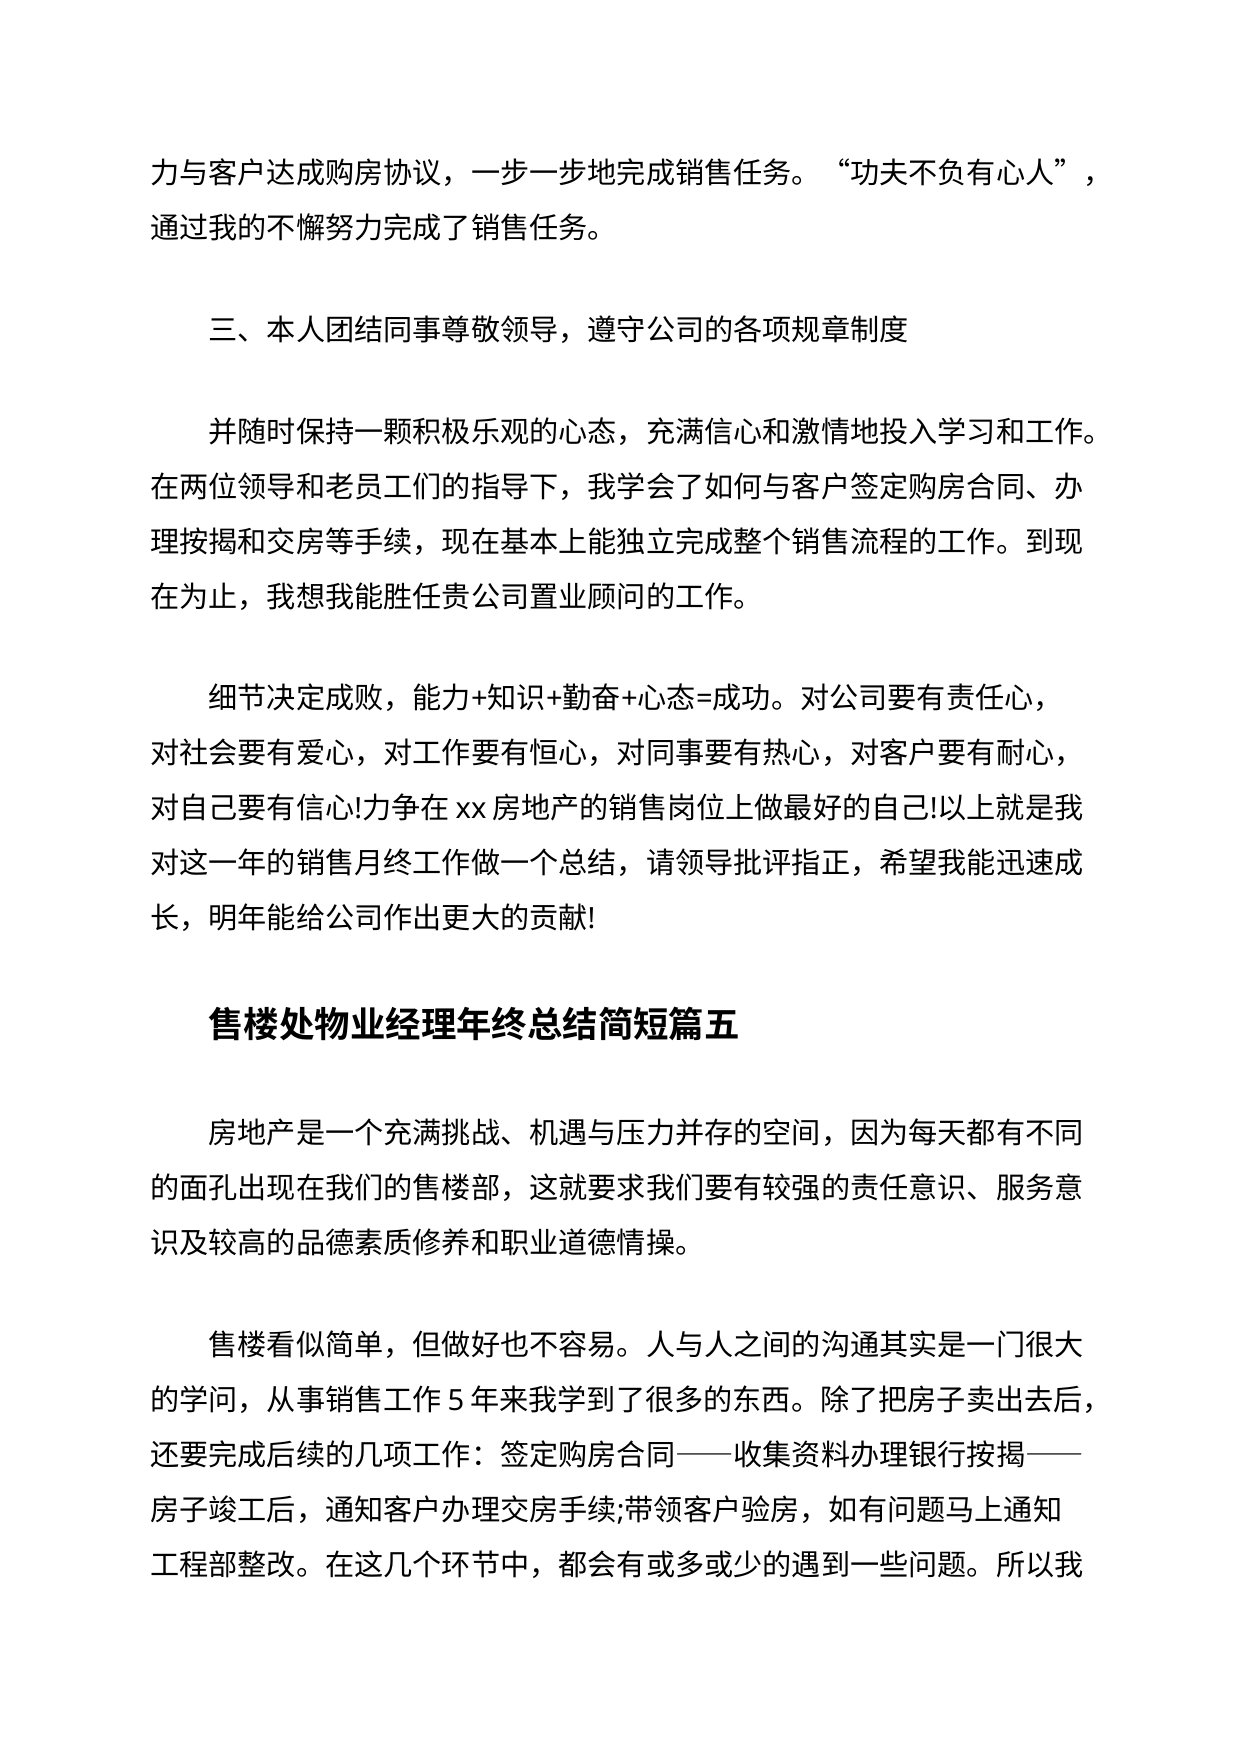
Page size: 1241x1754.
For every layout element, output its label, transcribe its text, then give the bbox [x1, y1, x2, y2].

text 并随时保持一颗积极乐观的心态，充满信心和激情地投入学习和工作。在两位领导和老员工们的指导下，我学会了如何与客户签定购房合同、办理按揭和交房等手续，现在基本上能独立完成整个销售流程的工作。到现在为止，我想我能胜任贵公司置业顾问的工作。 [150, 408, 1090, 615]
text 三、本人团结同事尊敬领导，遵守公司的各项规章制度 [150, 307, 1090, 349]
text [150, 1322, 1090, 1584]
text 售楼处物业经理年终总结简短篇五 [150, 997, 1090, 1048]
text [150, 150, 1090, 247]
text 房地产是一个充满挑战、机遇与压力并存的空间，因为每天都有不同的面孔出现在我们的售楼部，这就要求我们要有较强的责任意识、服务意识及较高的品德素质修养和职业道德情操。 [150, 1110, 1090, 1262]
text 细节决定成败，能力+知识+勤奋+心态=成功。对公司要有责任心，对社会要有爱心，对工作要有恒心，对同事要有热心，对客户要有耐心，对自己要有信心!力争在xx房地产的销售岗位上做最好的自己!以上就是我对这一年的销售月终工作做一个总结，请领导批评指正，希望我能迅速成长，明年能给公司作出更大的贡献! [150, 675, 1090, 937]
